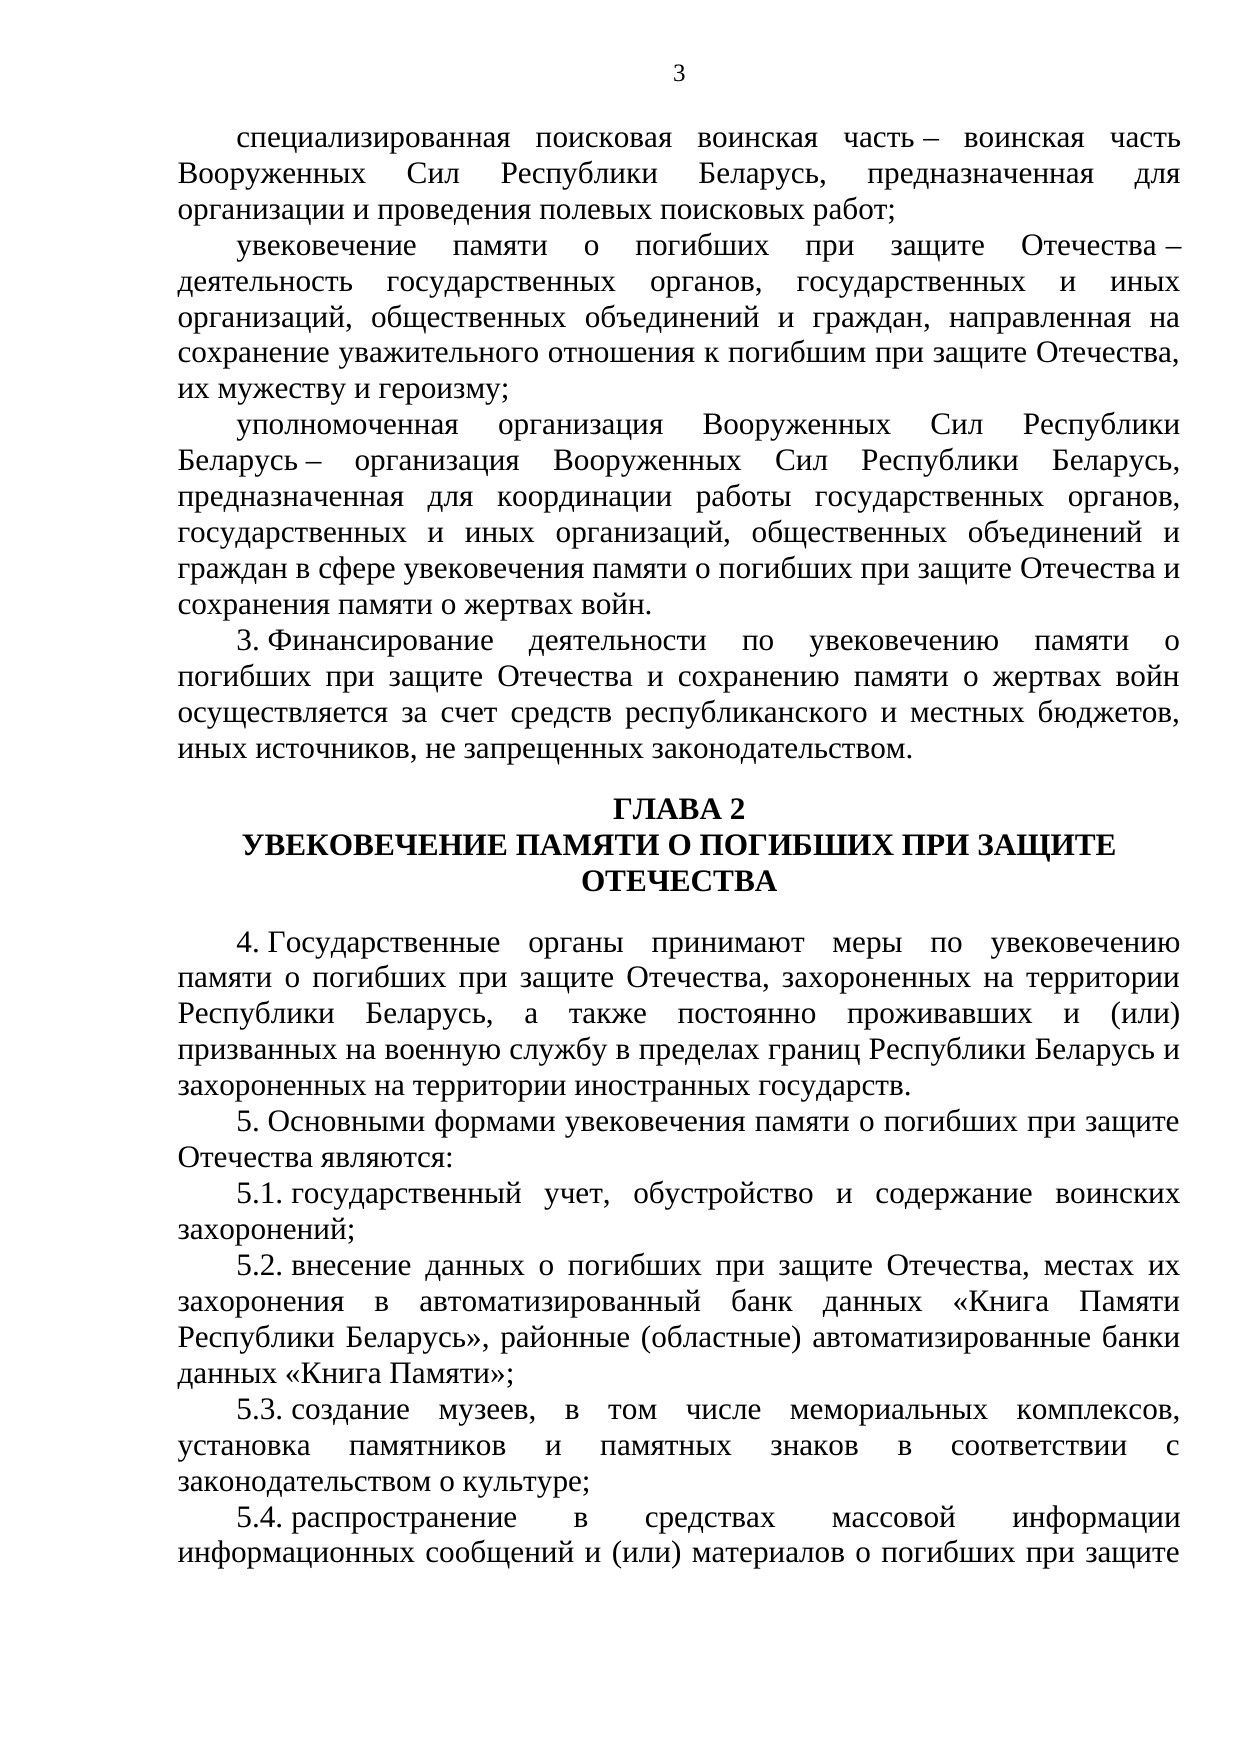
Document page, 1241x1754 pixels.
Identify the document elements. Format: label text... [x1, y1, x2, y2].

text 5.3. создание музеев, в том числе мемориальных комплексов, установка памятников и памятных знаков в соответствии с законодательством о культуре; [177, 1390, 1181, 1498]
text специализированная поисковая воинская часть – воинская часть Вооруженных Сил Республики Беларусь, предназначенная для организации и проведения полевых поисковых работ; [177, 118, 1181, 226]
text 5.2. внесение данных о погибших при защите Отечества, местах их захоронения в автоматизированный банк данных «Книга Памяти Республики Беларусь», районные (областные) автоматизированные банки данных «Книга Памяти»; [177, 1246, 1181, 1390]
text ГЛАВА 2 УВЕКОВЕЧЕНИЕ ПАМЯТИ О ПОГИБШИХ ПРИ ЗАЩИТЕ ОТЕЧЕСТВА [177, 790, 1181, 898]
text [177, 1498, 1181, 1570]
text 5. Основными формами увековечения памяти о погибших при защите Отечества являются: [177, 1102, 1181, 1174]
text 5.1. государственный учет, обустройство и содержание воинских захоронений; [177, 1174, 1181, 1246]
text 3. Финансирование деятельности по увековечению памяти о погибших при защите Отечества и сохранению памяти о жертвах войн осуществляется за счет средств республиканского и местных бюджетов, иных источников, не запрещенных законодательством. [177, 621, 1181, 765]
text увековечение памяти о погибших при защите Отечества – деятельность государственных органов, государственных и иных организаций, общественных объединений и граждан, направленная на сохранение уважительного отношения к погибшим при защите Отечества, их мужеству и героизму; [177, 226, 1181, 406]
text уполномоченная организация Вооруженных Сил Республики Беларусь – организация Вооруженных Сил Республики Беларусь, предназначенная для координации работы государственных органов, государственных и иных организаций, общественных объединений и граждан в сфере увековечения памяти о погибших при защите Отечества и сохранения памяти о жертвах войн. [177, 406, 1181, 621]
text 4. Государственные органы принимают меры по увековечению памяти о погибших при защите Отечества, захороненных на территории Республики Беларусь, а также постоянно проживавших и (или) призванных на военную службу в пределах границ Республики Беларусь и захороненных на территории иностранных государств. [177, 923, 1181, 1102]
